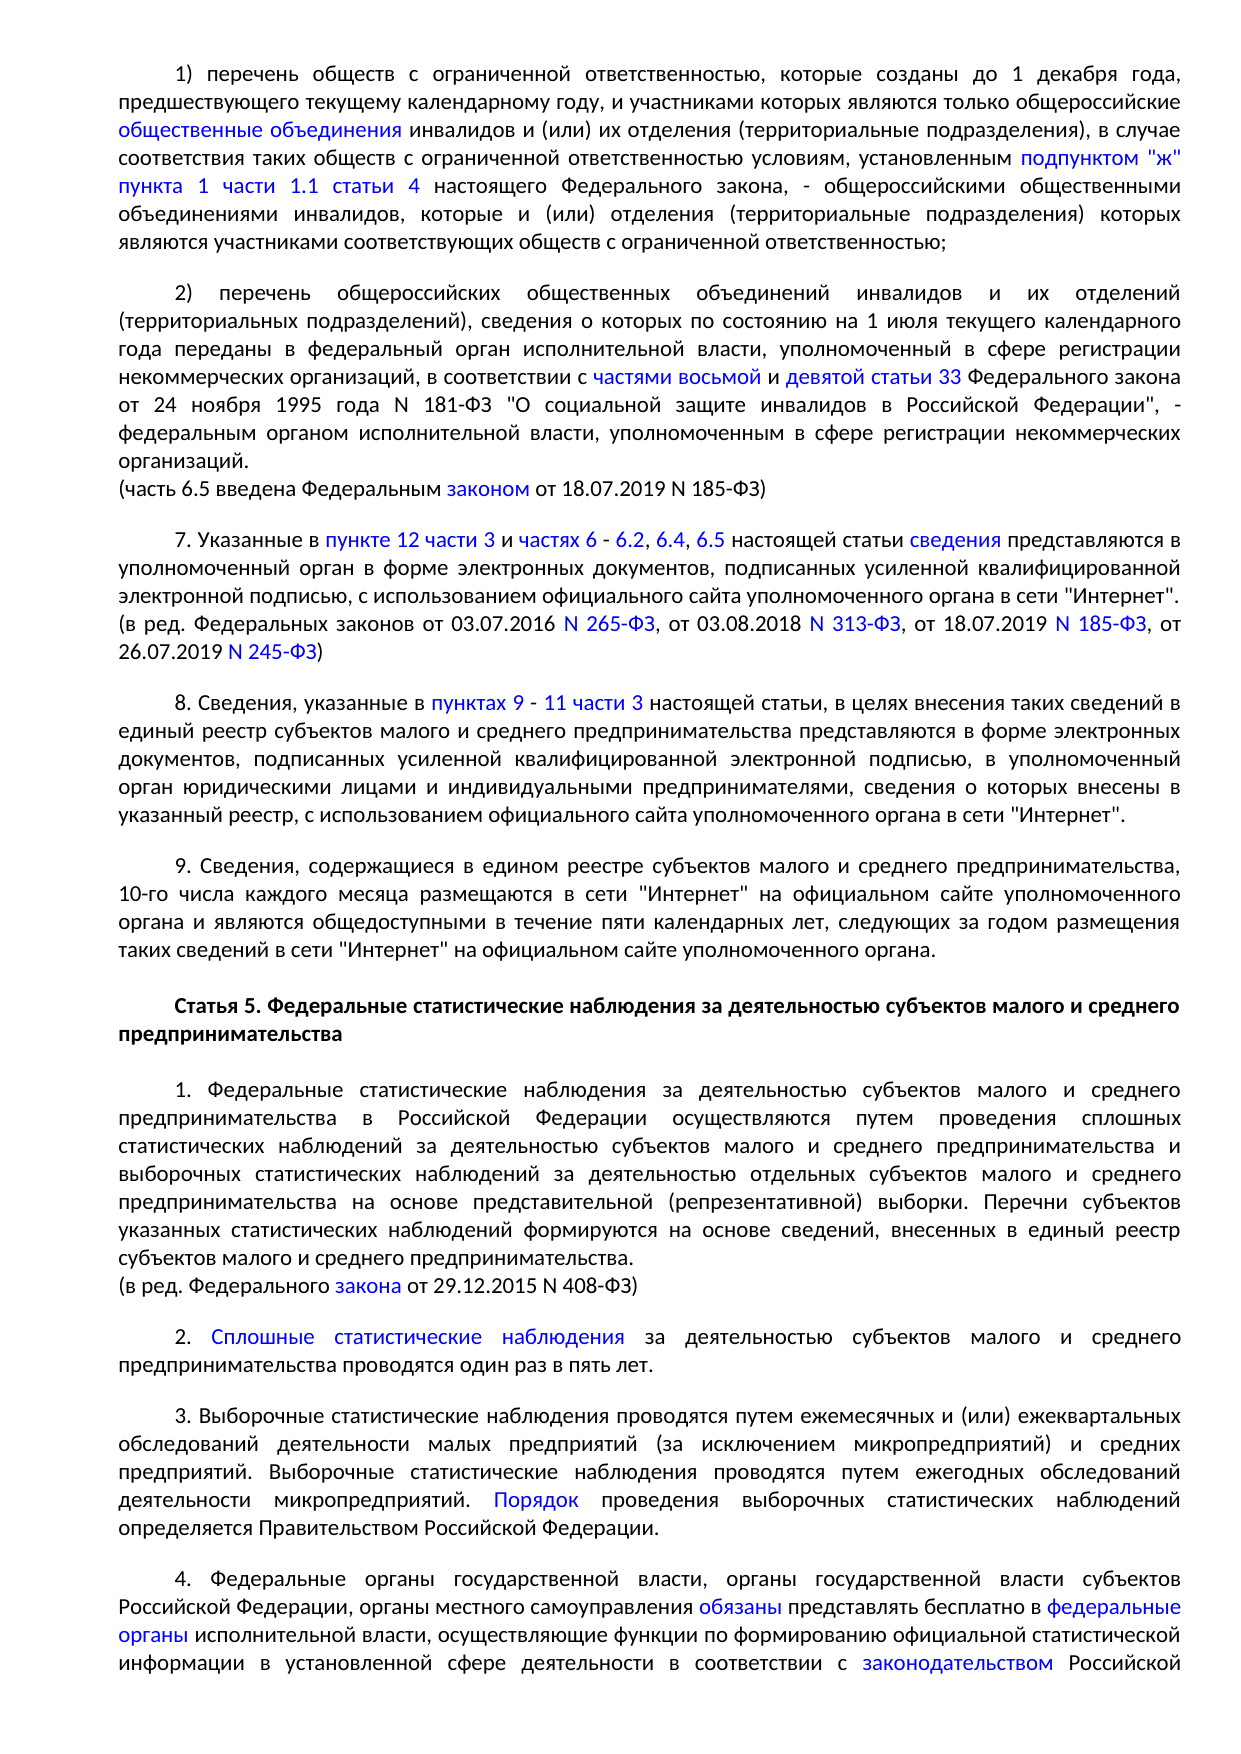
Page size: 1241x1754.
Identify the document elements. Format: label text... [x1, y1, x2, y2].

text 7. Указанные в пункте 12 части 3 и частях 6 - 6.2, 6.4, 6.5 настоящей статьи сведения представляются в уполномоченный орган в форме электронных документов, подписанных усиленной квалифицированной электронной подписью, с использованием официального сайта уполномоченного органа в сети "Интернет". [118, 525, 1181, 609]
text (в ред. Федерального закона от 29.12.2015 N 408-ФЗ) [118, 1272, 1181, 1299]
text 8. Сведения, указанные в пунктах 9 - 11 части 3 настоящей статьи, в целях внесения таких сведений в единый реестр субъектов малого и среднего предпринимательства представляются в форме электронных документов, подписанных усиленной квалифицированной электронной подписью, в уполномоченный орган юридическими лицами и индивидуальными предпринимателями, сведения о которых внесены в указанный реестр, с использованием официального сайта уполномоченного органа в сети "Интернет". [118, 688, 1181, 828]
text 2) перечень общероссийских общественных объединений инвалидов и их отделений (территориальных подразделений), сведения о которых по состоянию на 1 июля текущего календарного года переданы в федеральный орган исполнительной власти, уполномоченный в сфере регистрации некоммерческих организаций, в соответствии с частями восьмой и девятой статьи 33 Федерального закона от 24 ноября 1995 года N 181-ФЗ "О социальной защите инвалидов в Российской Федерации", - федеральным органом исполнительной власти, уполномоченным в сфере регистрации некоммерческих организаций. [118, 278, 1181, 474]
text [118, 1564, 1181, 1677]
text 9. Сведения, содержащиеся в едином реестре субъектов малого и среднего предпринимательства, 10-го числа каждого месяца размещаются в сети "Интернет" на официальном сайте уполномоченного органа и являются общедоступными в течение пяти календарных лет, следующих за годом размещения таких сведений в сети "Интернет" на официальном сайте уполномоченного органа. [118, 851, 1181, 963]
text 1) перечень обществ с ограниченной ответственностью, которые созданы до 1 декабря года, предшествующего текущему календарному году, и участниками которых являются только общероссийские общественные объединения инвалидов и (или) их отделения (территориальные подразделения), в случае соответствия таких обществ с ограниченной ответственностью условиям, установленным подпунктом "ж" пункта 1 части 1.1 статьи 4 настоящего Федерального закона, - общероссийскими общественными объединениями инвалидов, которые и (или) отделения (территориальные подразделения) которых являются участниками соответствующих обществ с ограниченной ответственностью; [118, 59, 1181, 255]
text 2. Сплошные статистические наблюдения за деятельностью субъектов малого и среднего предпринимательства проводятся один раз в пять лет. [118, 1322, 1181, 1378]
text (в ред. Федеральных законов от 03.07.2016 N 265-ФЗ, от 03.08.2018 N 313-ФЗ, от 18.07.2019 N 185-ФЗ, от 26.07.2019 N 245-ФЗ) [118, 609, 1181, 665]
text 3. Выборочные статистические наблюдения проводятся путем ежемесячных и (или) ежеквартальных обследований деятельности малых предприятий (за исключением микропредприятий) и средних предприятий. Выборочные статистические наблюдения проводятся путем ежегодных обследований деятельности микропредприятий. Порядок проведения выборочных статистических наблюдений определяется Правительством Российской Федерации. [118, 1401, 1181, 1542]
text 1. Федеральные статистические наблюдения за деятельностью субъектов малого и среднего предпринимательства в Российской Федерации осуществляются путем проведения сплошных статистических наблюдений за деятельностью субъектов малого и среднего предпринимательства и выборочных статистических наблюдений за деятельностью отдельных субъектов малого и среднего предпринимательства на основе представительной (репрезентативной) выборки. Перечни субъектов указанных статистических наблюдений формируются на основе сведений, внесенных в единый реестр субъектов малого и среднего предпринимательства. [118, 1075, 1181, 1272]
title Статья 5. Федеральные статистические наблюдения за деятельностью субъектов малого и среднего предпринимательства [118, 991, 1181, 1047]
text (часть 6.5 введена Федеральным законом от 18.07.2019 N 185-ФЗ) [118, 474, 1181, 502]
